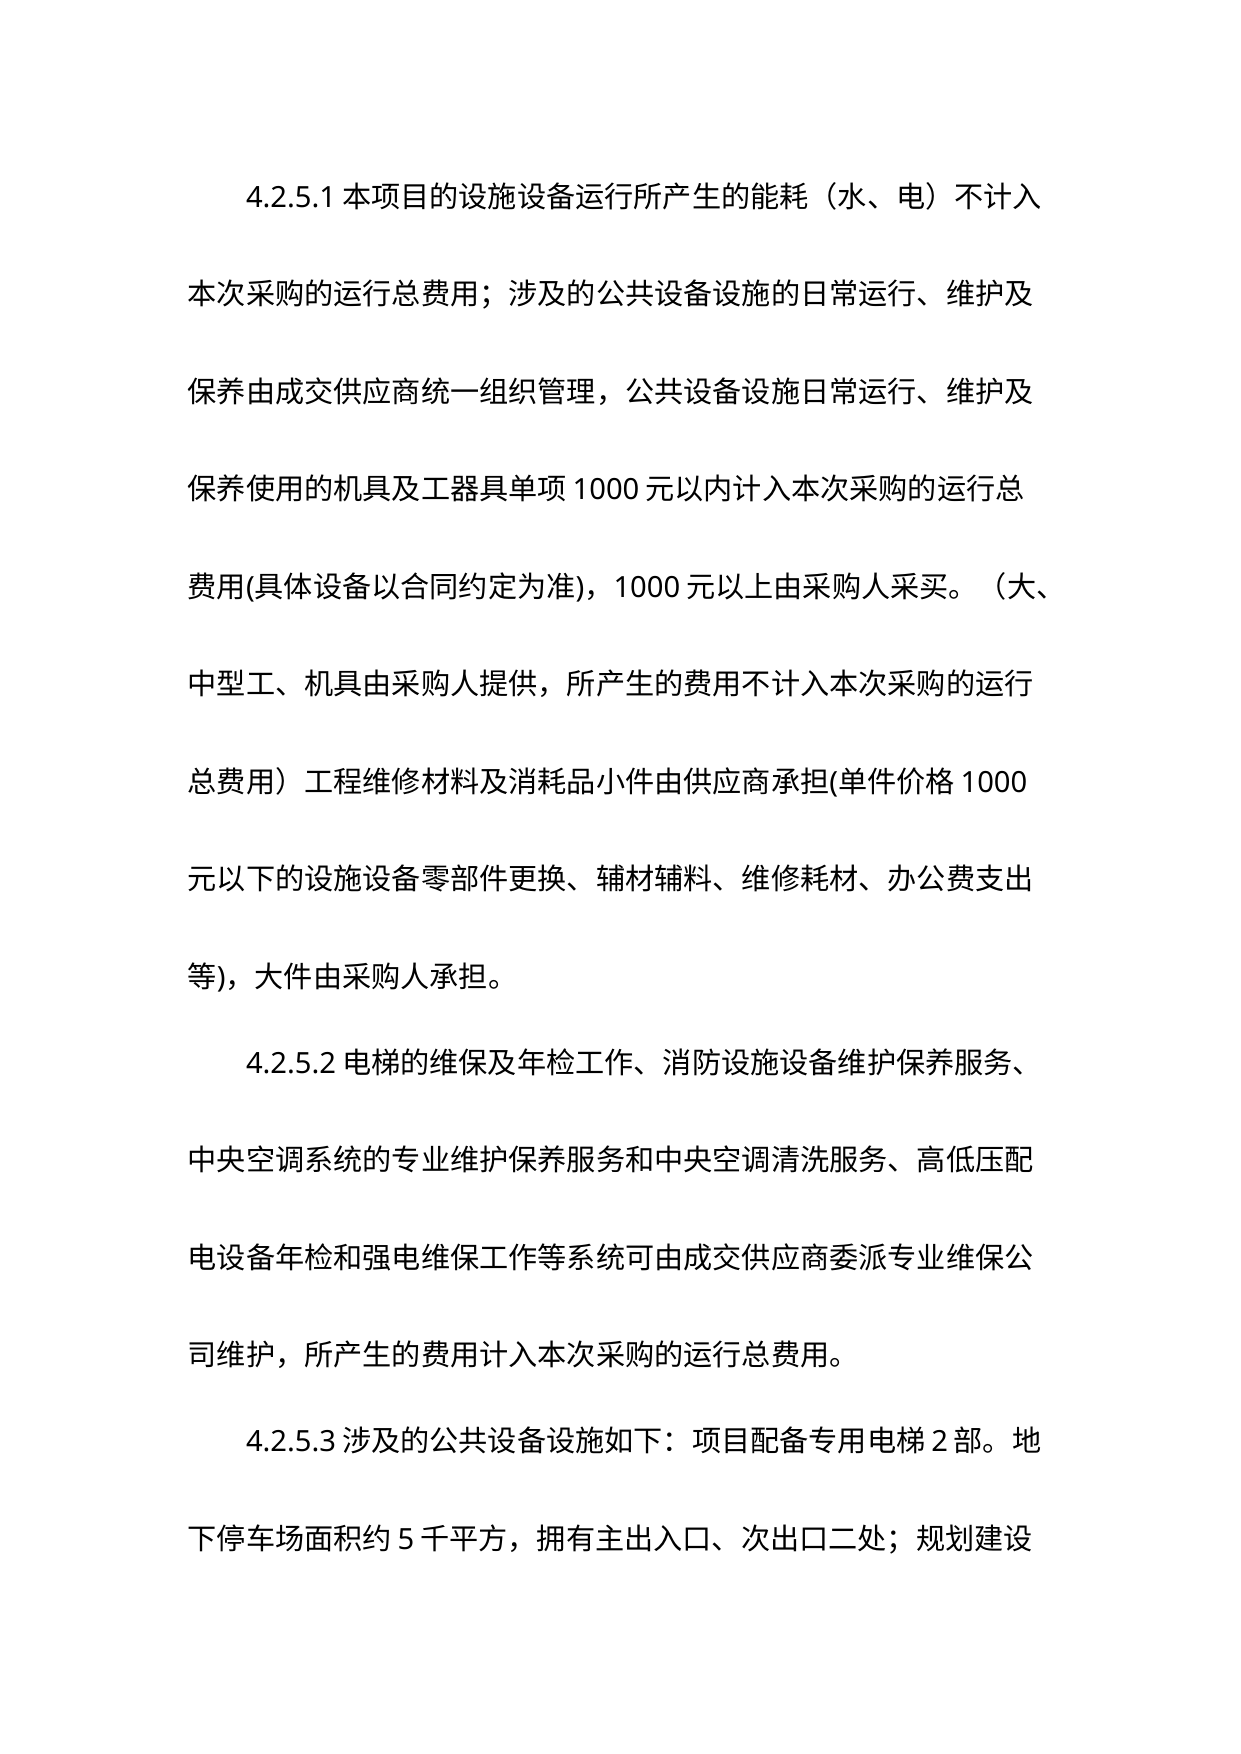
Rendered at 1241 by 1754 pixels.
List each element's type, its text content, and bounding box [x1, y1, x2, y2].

text 4.2.5.2电梯的维保及年检工作、消防设施设备维护保养服务、中央空调系统的专业维护保养服务和中央空调清洗服务、高低压配电设备年检和强电维保工作等系统可由成交供应商委派专业维保公司维护，所产生的费用计入本次采购的运行总费用。 [187, 1028, 1053, 1386]
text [187, 1407, 1053, 1569]
text 4.2.5.1本项目的设施设备运行所产生的能耗（水、电）不计入本次采购的运行总费用；涉及的公共设备设施的日常运行、维护及保养由成交供应商统一组织管理，公共设备设施日常运行、维护及保养使用的机具及工器具单项1000元以内计入本次采购的运行总费用(具体设备以合同约定为准)，1000元以上由采购人采买。（大、中型工、机具由采购人提供，所产生的费用不计入本次采购的运行总费用）工程维修材料及消耗品小件由供应商承担(单件价格1000元以下的设施设备零部件更换、辅材辅料、维修耗材、办公费支出等)，大件由采购人承担。 [187, 162, 1053, 1007]
